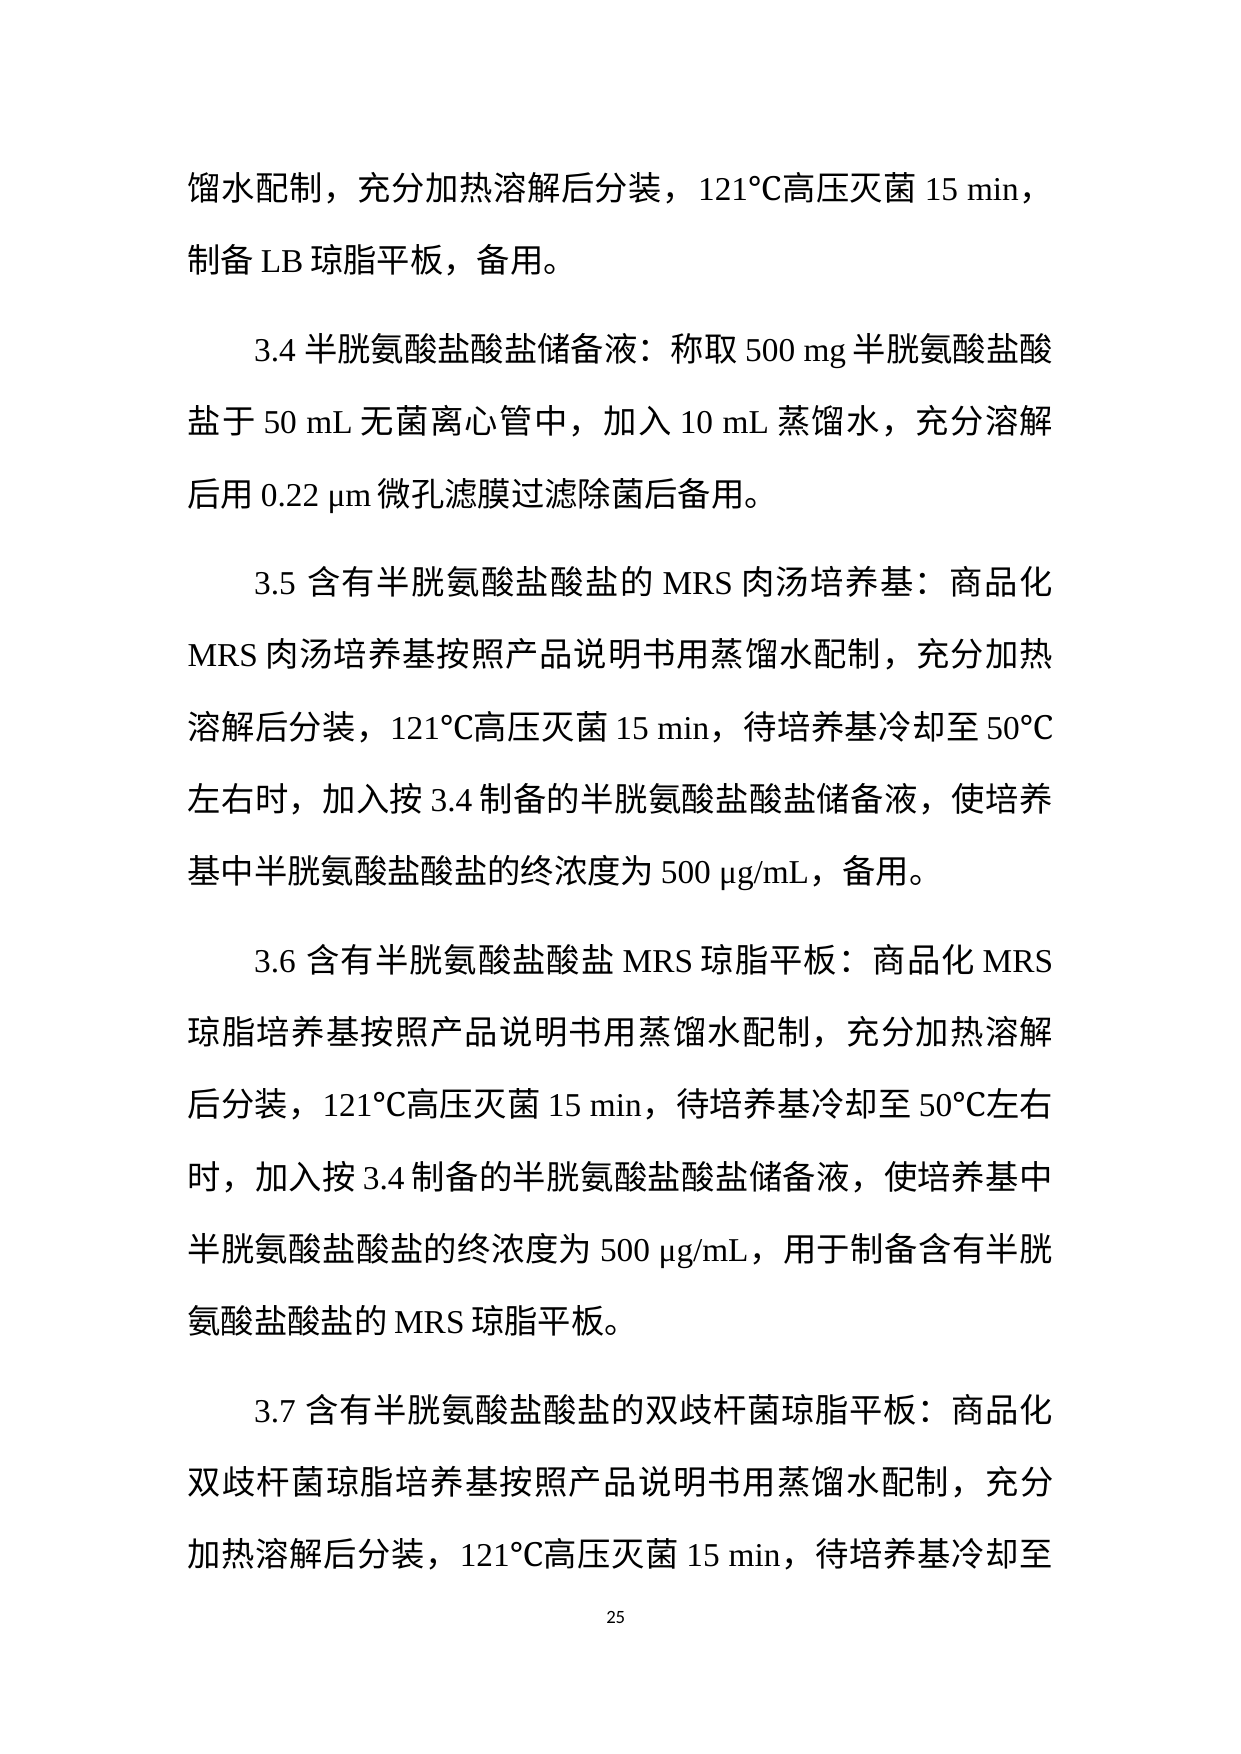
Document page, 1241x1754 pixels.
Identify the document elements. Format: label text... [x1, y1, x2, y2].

text 3.4 半胱氨酸盐酸盐储备液：称取500 mg半胱氨酸盐酸盐于50 mL无菌离心管中，加入10 mL蒸馏水，充分溶解后用0.22 μm微孔滤膜过滤除菌后备用。 [187, 323, 1053, 516]
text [187, 1384, 1053, 1576]
text 3.5 含有半胱氨酸盐酸盐的MRS肉汤培养基：商品化MRS肉汤培养基按照产品说明书用蒸馏水配制，充分加热溶解后分装，121℃高压灭菌15 min，待培养基冷却至50℃左右时，加入按3.4制备的半胱氨酸盐酸盐储备液，使培养基中半胱氨酸盐酸盐的终浓度为500 μg/mL，备用。 [187, 556, 1053, 893]
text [187, 162, 1053, 282]
text 3.6 含有半胱氨酸盐酸盐MRS琼脂平板：商品化MRS琼脂培养基按照产品说明书用蒸馏水配制，充分加热溶解后分装，121℃高压灭菌15 min，待培养基冷却至50℃左右时，加入按3.4制备的半胱氨酸盐酸盐储备液，使培养基中半胱氨酸盐酸盐的终浓度为500 μg/mL，用于制备含有半胱氨酸盐酸盐的MRS琼脂平板。 [187, 934, 1053, 1343]
